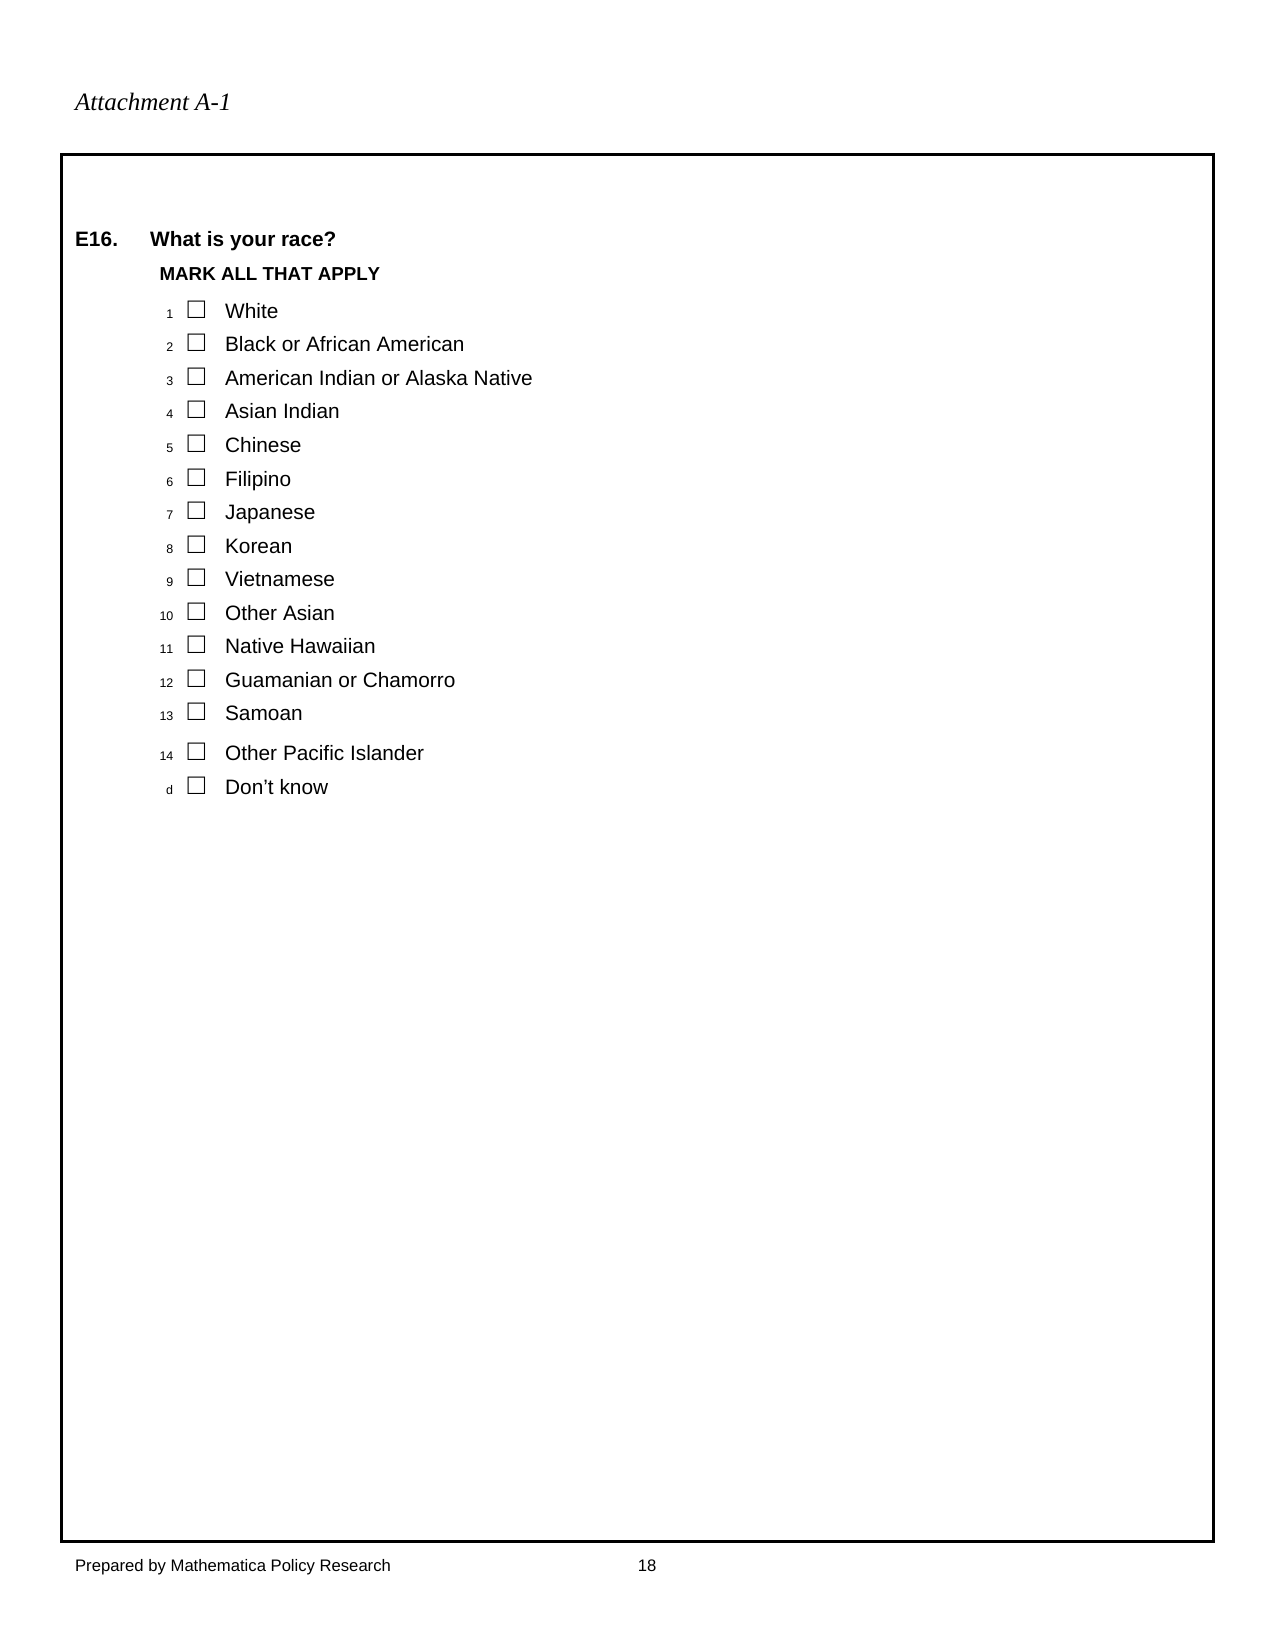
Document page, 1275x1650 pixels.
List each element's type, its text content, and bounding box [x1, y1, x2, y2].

text 6 □ Filipino [159, 459, 900, 492]
text 3 □ American Indian or Alaska Native [159, 358, 1200, 392]
text 11 □ Native Hawaiian [159, 626, 900, 660]
text 5 □ Chinese [159, 425, 900, 459]
text 7 □ Japanese [159, 492, 900, 526]
text 12 □ Guamanian or Chamorro [159, 660, 900, 693]
text 10 □ Other Asian [159, 593, 900, 626]
text 1 □ White [159, 291, 900, 324]
text 13 □ Samoan [159, 693, 900, 727]
text E16. What is your race? [75, 227, 1162, 251]
text MARK ALL THAT APPLY [159, 263, 1200, 285]
text 2 □ Black or African American [159, 324, 900, 358]
text 8 □ Korean [159, 526, 900, 559]
text d □ Don’t know [159, 767, 900, 800]
text 4 □ Asian Indian [159, 392, 900, 425]
text 14 □ Other Pacific Islander [159, 733, 1200, 767]
text 9 □ Vietnamese [159, 559, 900, 593]
